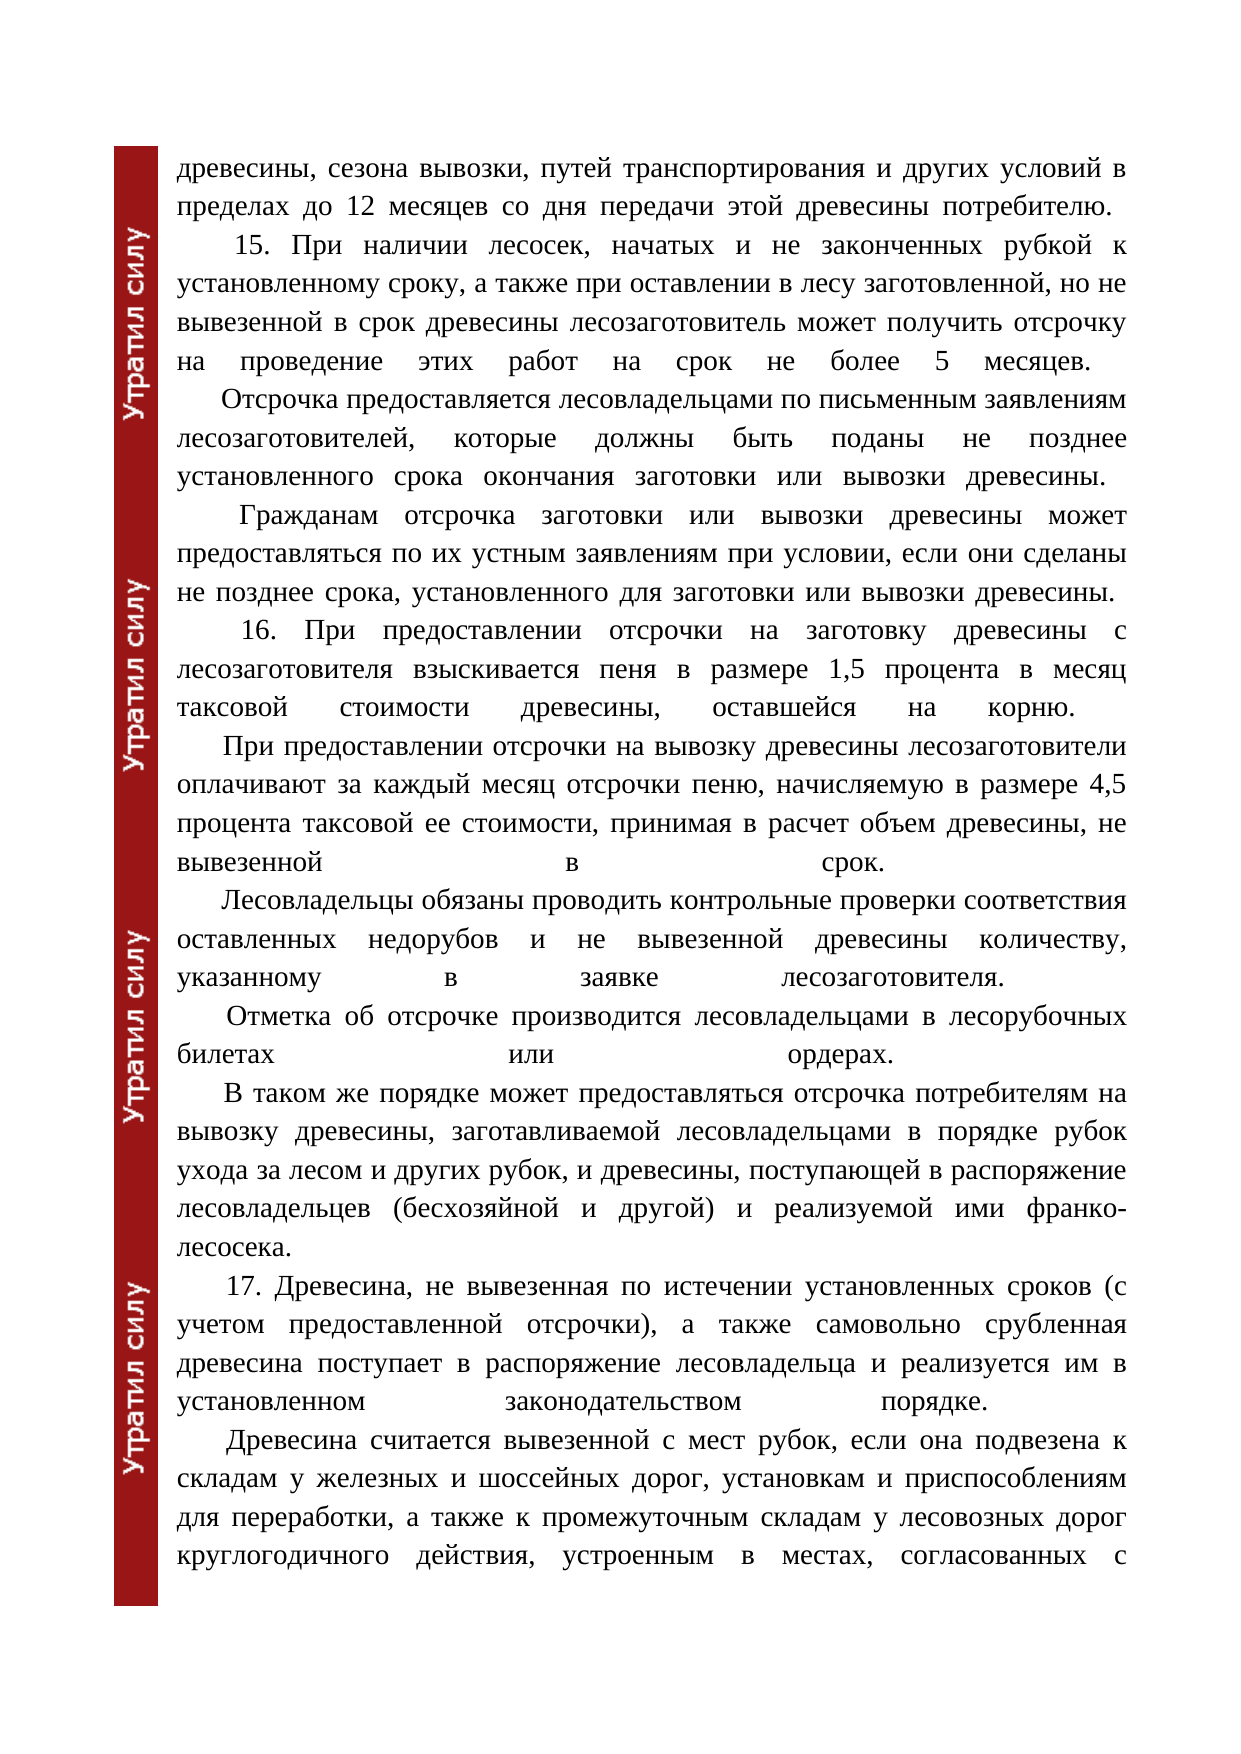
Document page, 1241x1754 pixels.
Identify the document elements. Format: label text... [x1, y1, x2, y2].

picture [114, 146, 158, 150]
picture [114, 1571, 158, 1606]
